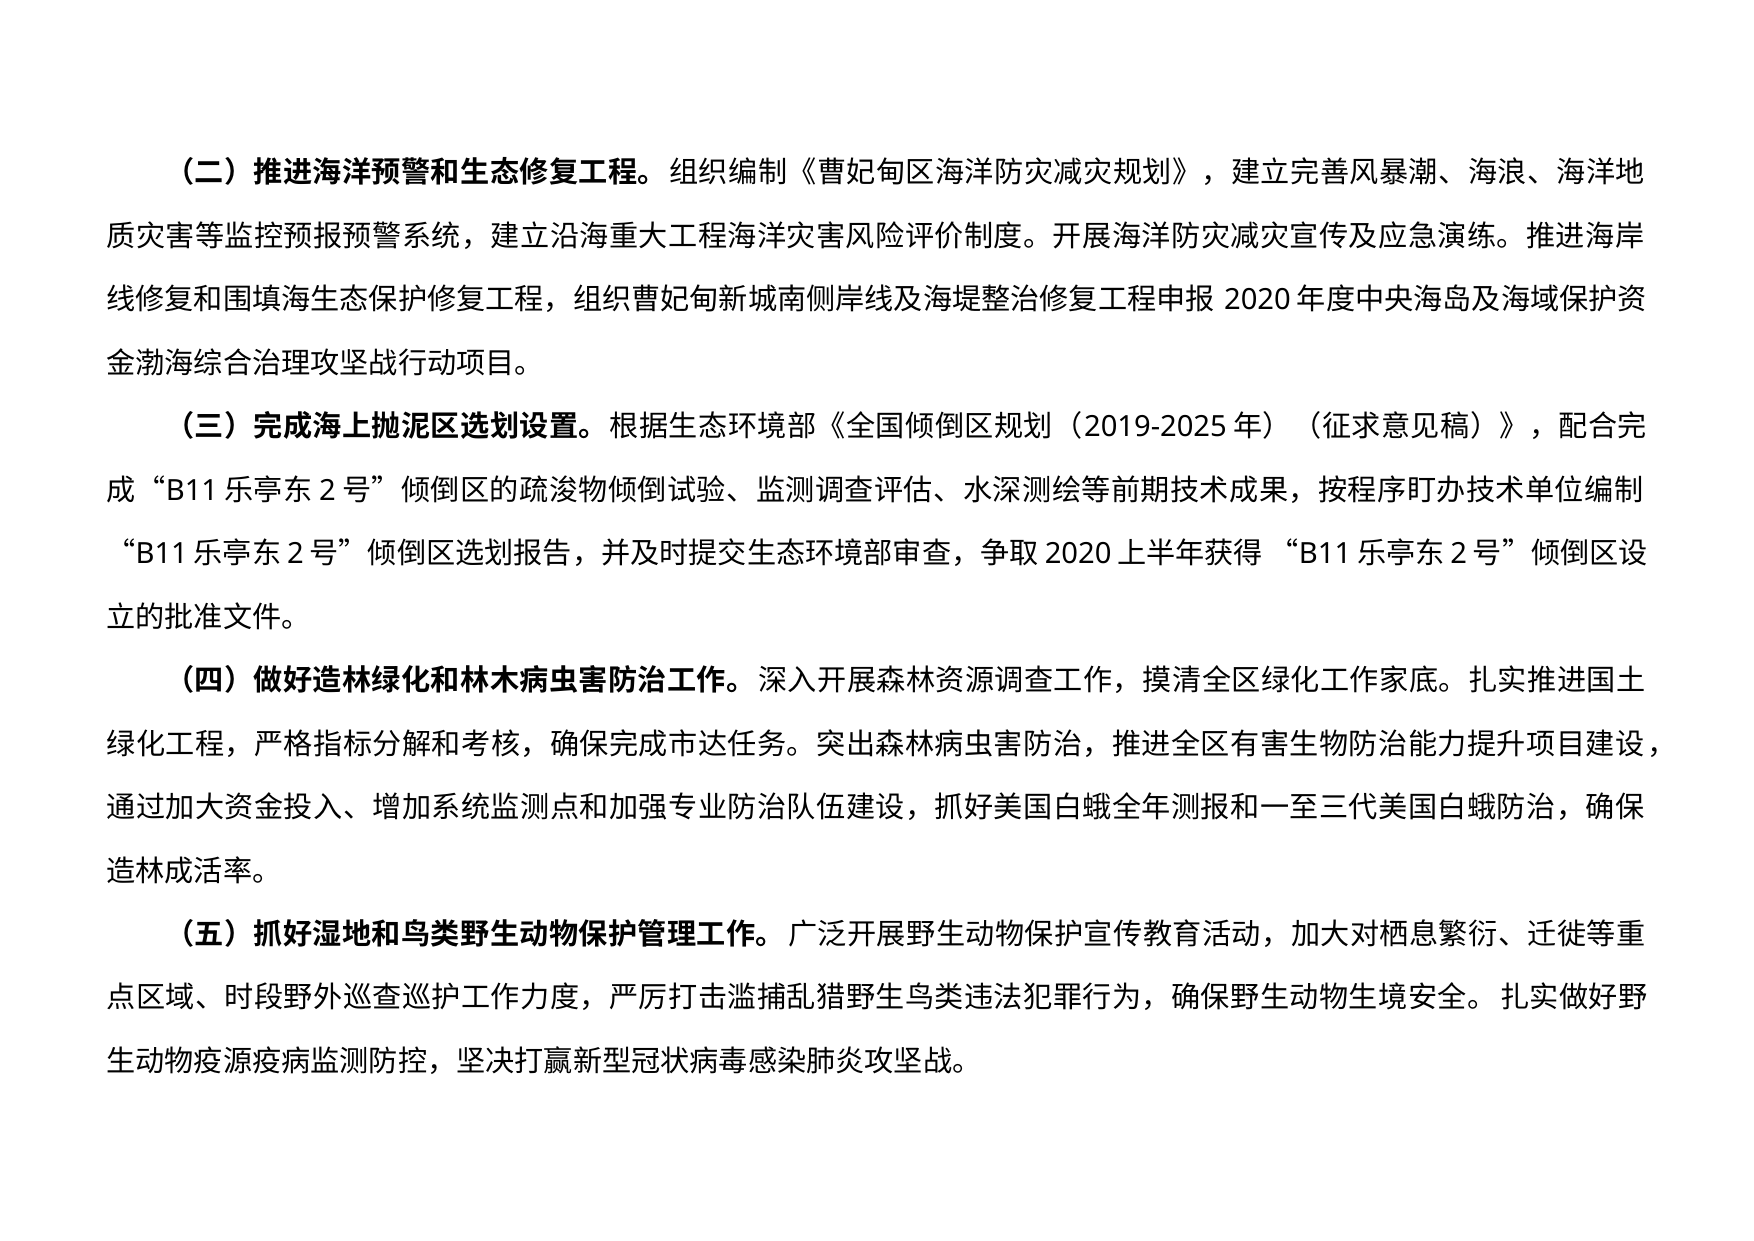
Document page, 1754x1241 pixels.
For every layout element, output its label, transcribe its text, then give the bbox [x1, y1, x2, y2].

text （三）完成海上抛泥区选划设置。根据生态环境部《全国倾倒区规划（2019-2025年）（征求意见稿）》，配合完成“B11乐亭东2号”倾倒区的疏浚物倾倒试验、监测调查评估、水深测绘等前期技术成果，按程序盯办技术单位编制“B11乐亭东2号”倾倒区选划报告，并及时提交生态环境部审查，争取2020上半年获得 “B11乐亭东2号”倾倒区设立的批准文件。 [106, 403, 1648, 636]
text （五）抓好湿地和鸟类野生动物保护管理工作。广泛开展野生动物保护宣传教育活动，加大对栖息繁衍、迁徙等重点区域、时段野外巡查巡护工作力度，严厉打击滥捕乱猎野生鸟类违法犯罪行为，确保野生动物生境安全。扎实做好野生动物疫源疫病监测防控，坚决打赢新型冠状病毒感染肺炎攻坚战。 [106, 911, 1648, 1080]
text （二）推进海洋预警和生态修复工程。组织编制《曹妃甸区海洋防灾减灾规划》，建立完善风暴潮、海浪、海洋地质灾害等监控预报预警系统，建立沿海重大工程海洋灾害风险评价制度。开展海洋防灾减灾宣传及应急演练。推进海岸线修复和围填海生态保护修复工程，组织曹妃甸新城南侧岸线及海堤整治修复工程申报2020年度中央海岛及海域保护资金渤海综合治理攻坚战行动项目。 [106, 149, 1648, 382]
text （四）做好造林绿化和林木病虫害防治工作。深入开展森林资源调查工作，摸清全区绿化工作家底。扎实推进国土绿化工程，严格指标分解和考核，确保完成市达任务。突出森林病虫害防治，推进全区有害生物防治能力提升项目建设，通过加大资金投入、增加系统监测点和加强专业防治队伍建设，抓好美国白蛾全年测报和一至三代美国白蛾防治，确保造林成活率。 [106, 657, 1648, 889]
